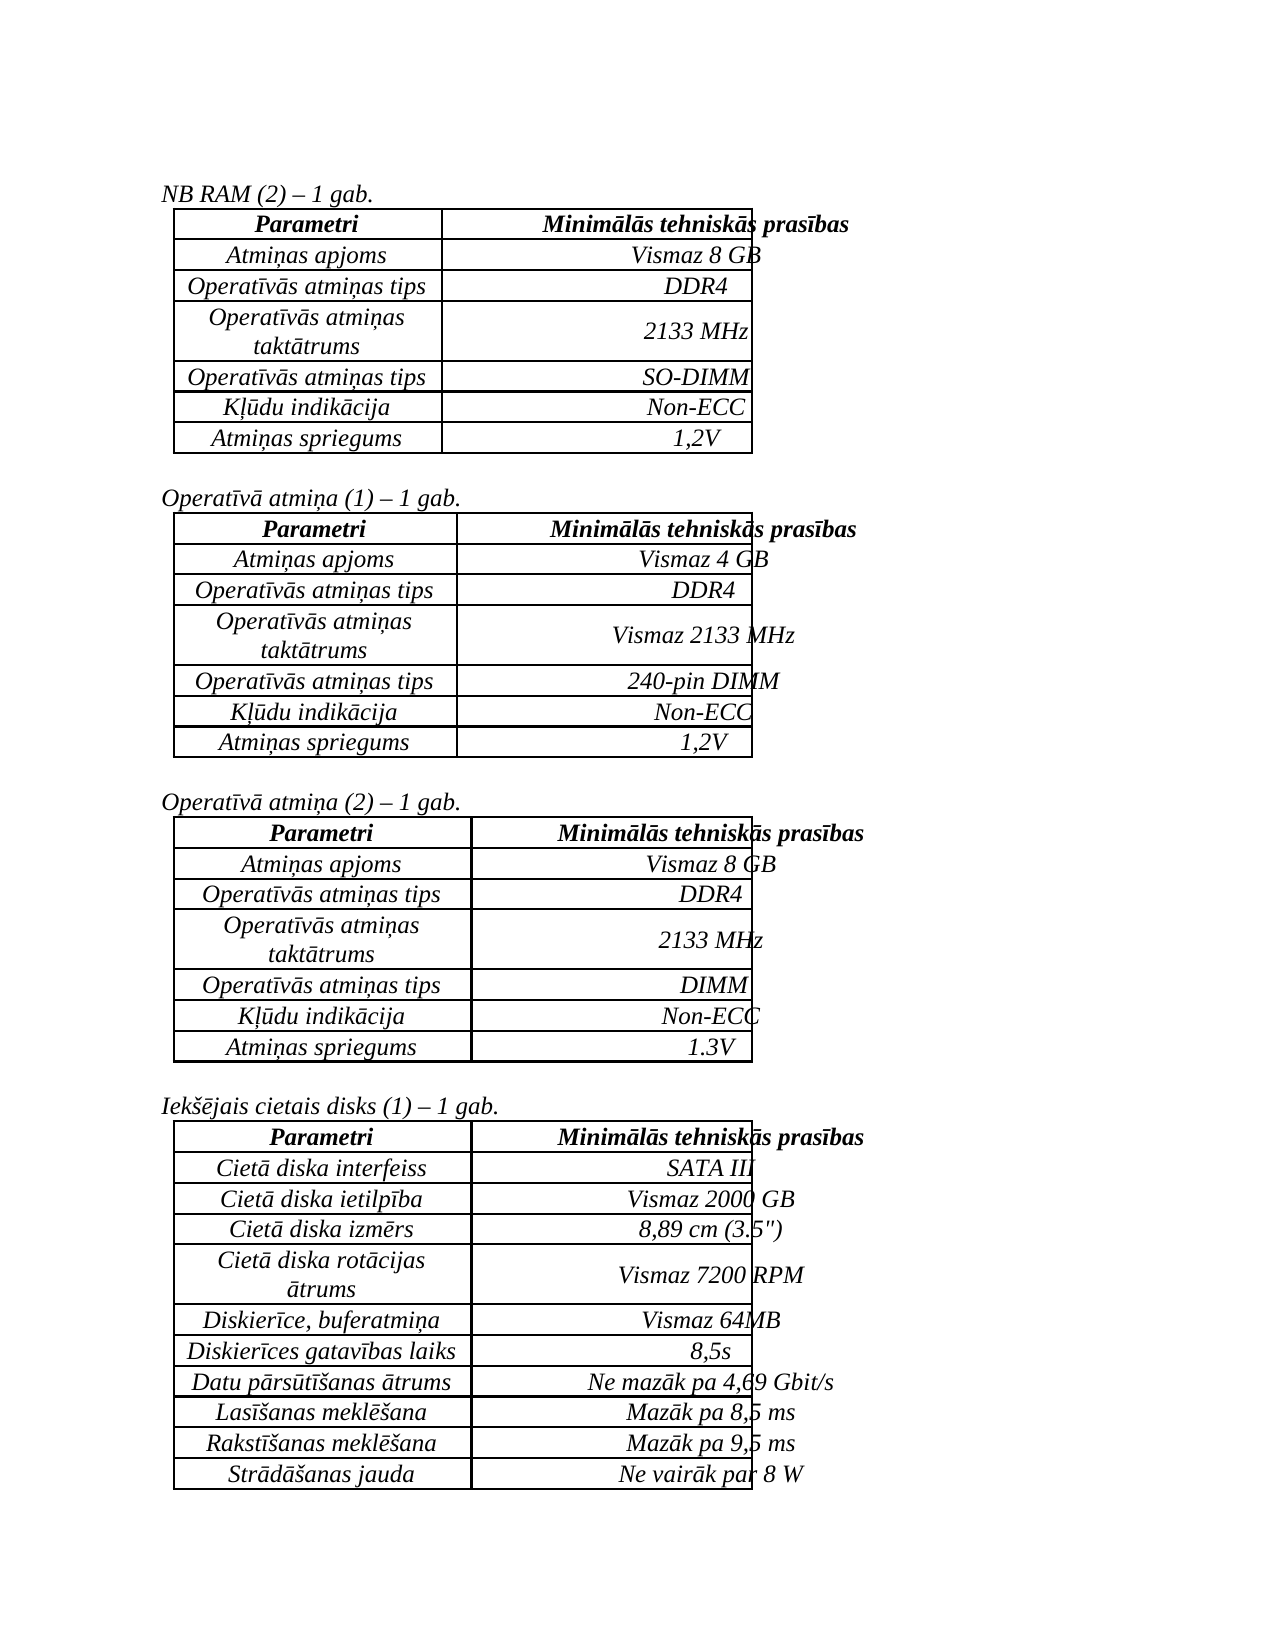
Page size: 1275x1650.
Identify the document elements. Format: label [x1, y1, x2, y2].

table_header [150, 150, 752, 1500]
table_header [752, 150, 1275, 1500]
